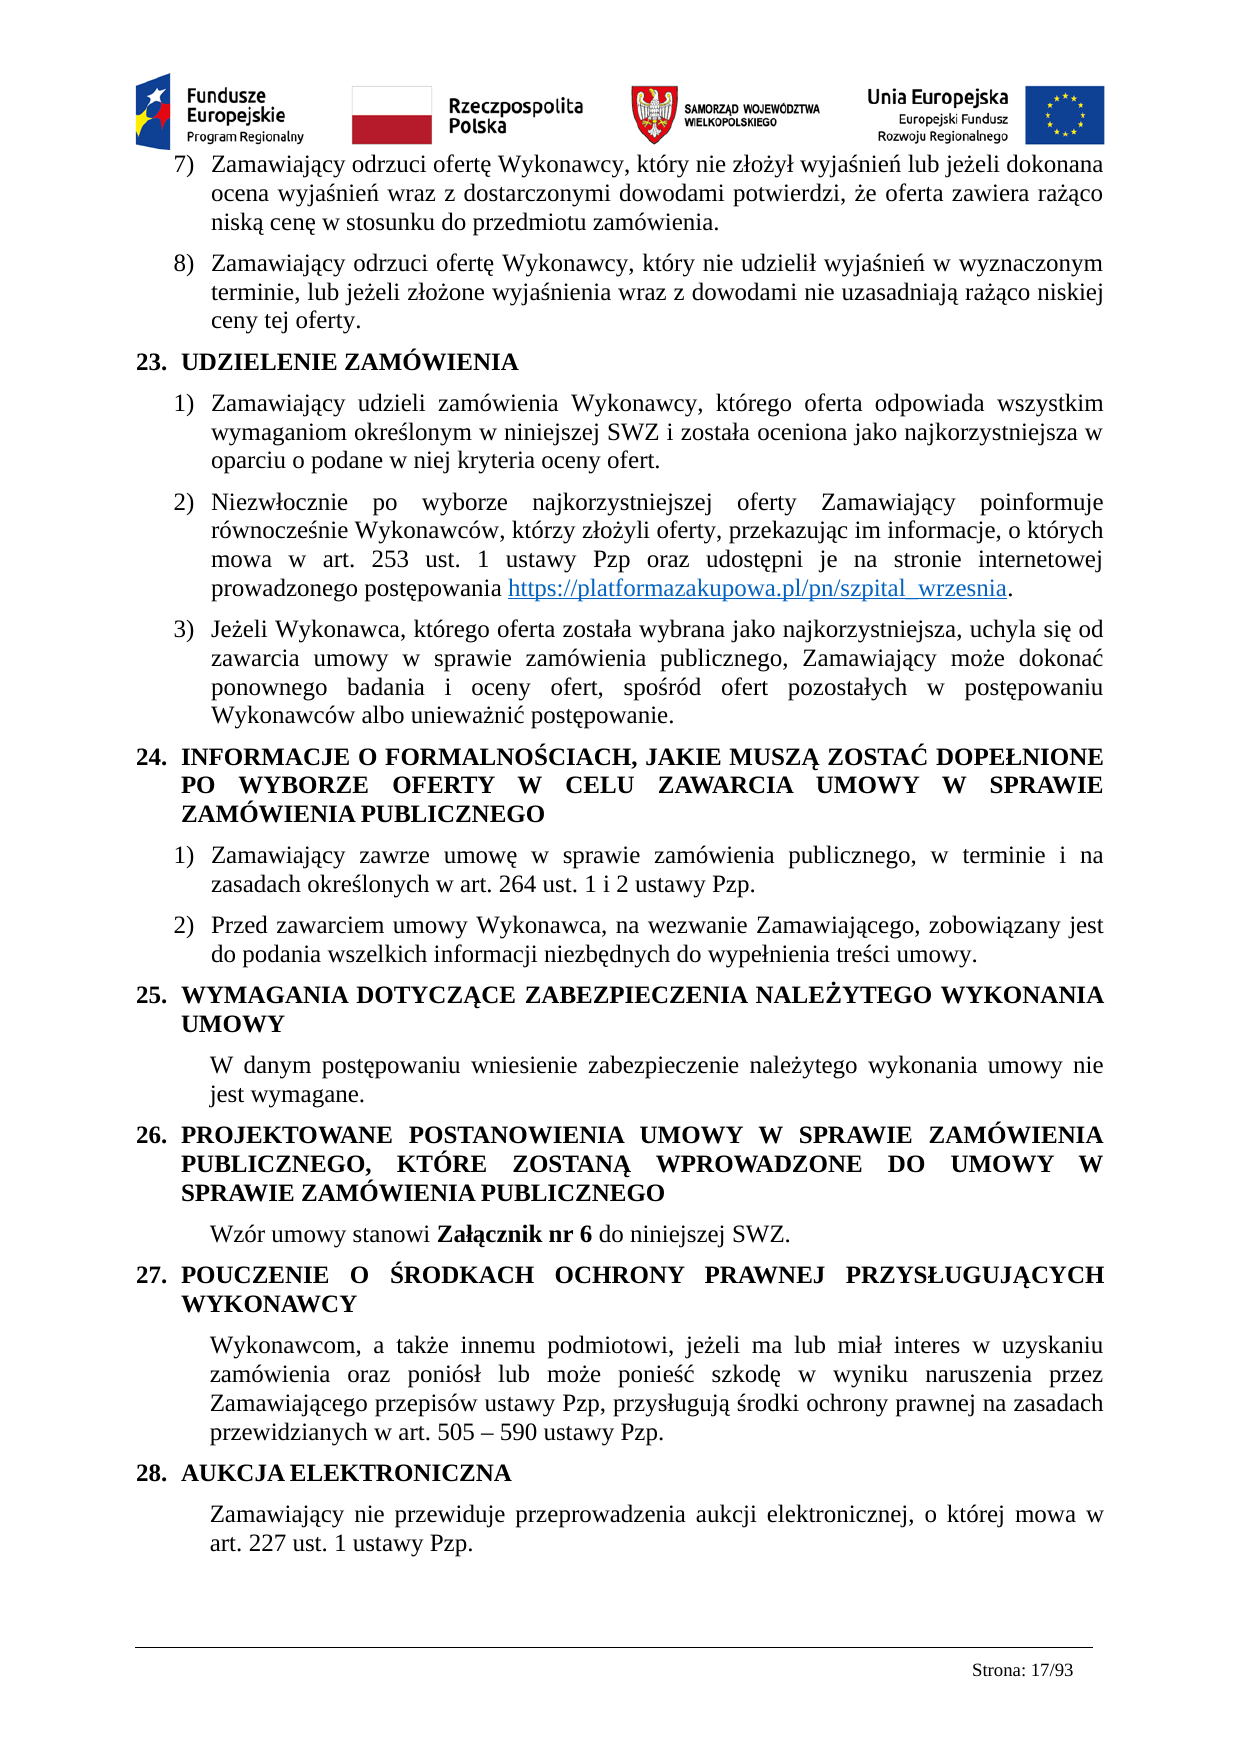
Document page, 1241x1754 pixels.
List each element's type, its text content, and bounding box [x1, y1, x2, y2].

subtitle Zamawiający odrzuci ofertę Wykonawcy, który nie udzielił wyjaśnień w wyznaczonym terminie, lub jeżeli złożone wyjaśnienia wraz z dowodami nie uzasadniają rażąco niskiej ceny tej oferty. [173, 248, 1104, 334]
picture [135, 73, 1105, 150]
subtitle Pouczenie o środkach ochrony prawnej przysługujących Wykonawcy [136, 1260, 1104, 1318]
subtitle Wymagania dotyczące zabezpieczenia należytego wykonania umowy [136, 980, 1104, 1038]
subtitle Jeżeli Wykonawca, którego oferta została wybrana jako najkorzystniejsza, uchyla się od zawarcia umowy w sprawie zamówienia publicznego, Zamawiający może dokonać ponownego badania i oceny ofert, spośród ofert pozostałych w postępowaniu Wykonawców albo unieważnić postępowanie. [173, 614, 1104, 729]
subtitle Zamawiający zawrze umowę w sprawie zamówienia publicznego, w terminie i na zasadach określonych w art. 264 ust. 1 i 2 ustawy Pzp. [173, 840, 1104, 898]
subtitle W danym postępowaniu wniesienie zabezpieczenie należytego wykonania umowy nie jest wymagane. [209, 1050, 1104, 1108]
subtitle Przed zawarciem umowy Wykonawca, na wezwanie Zamawiającego, zobowiązany jest do podania wszelkich informacji niezbędnych do wypełnienia treści umowy. [173, 910, 1104, 968]
subtitle Wzór umowy stanowi Załącznik nr 6 do niniejszej SWZ. [209, 1219, 1104, 1248]
subtitle Wykonawcom, a także innemu podmiotowi, jeżeli ma lub miał interes w uzyskaniu zamówienia oraz poniósł lub może ponieść szkodę w wyniku naruszenia przez Zamawiającego przepisów ustawy Pzp, przysługują środki ochrony prawnej na zasadach przewidzianych w art. 505 – 590 ustawy Pzp. [209, 1330, 1104, 1445]
subtitle Niezwłocznie po wyborze najkorzystniejszej oferty Zamawiający poinformuje równocześnie Wykonawców, którzy złożyli oferty, przekazując im informacje, o których mowa w art. 253 ust. 1 ustawy Pzp oraz udostępni je na stronie internetowej prowadzonego postępowania https://platformazakupowa.pl/pn/szpital_wrzesnia. [173, 487, 1104, 602]
subtitle Informacje o formalnościach, jakie muszą zostać dopełnione po wyborze oferty w celu zawarcia umowy w sprawie zamówienia publicznego [136, 742, 1104, 828]
subtitle Zamawiający nie przewiduje przeprowadzenia aukcji elektronicznej, o której mowa w art. 227 ust. 1 ustawy Pzp. [209, 1499, 1104, 1557]
subtitle Zamawiający udzieli zamówienia Wykonawcy, którego oferta odpowiada wszystkim wymaganiom określonym w niniejszej SWZ i została oceniona jako najkorzystniejsza w oparciu o podane w niej kryteria oceny ofert. [173, 388, 1104, 474]
subtitle Zamawiający odrzuci ofertę Wykonawcy, który nie złożył wyjaśnień lub jeżeli dokonana ocena wyjaśnień wraz z dostarczonymi dowodami potwierdzi, że oferta zawiera rażąco niską cenę w stosunku do przedmiotu zamówienia. [173, 150, 1104, 235]
subtitle UDZIELENIE ZAMÓWIENIA [136, 347, 1104, 375]
subtitle Aukcja elektroniczna [136, 1458, 1104, 1487]
subtitle projektowane postanowienia umowy w sprawie zamówienia publicznego, które zostaną wprowadzone do umowy w sprawie zamówienia publicznego [136, 1120, 1104, 1207]
